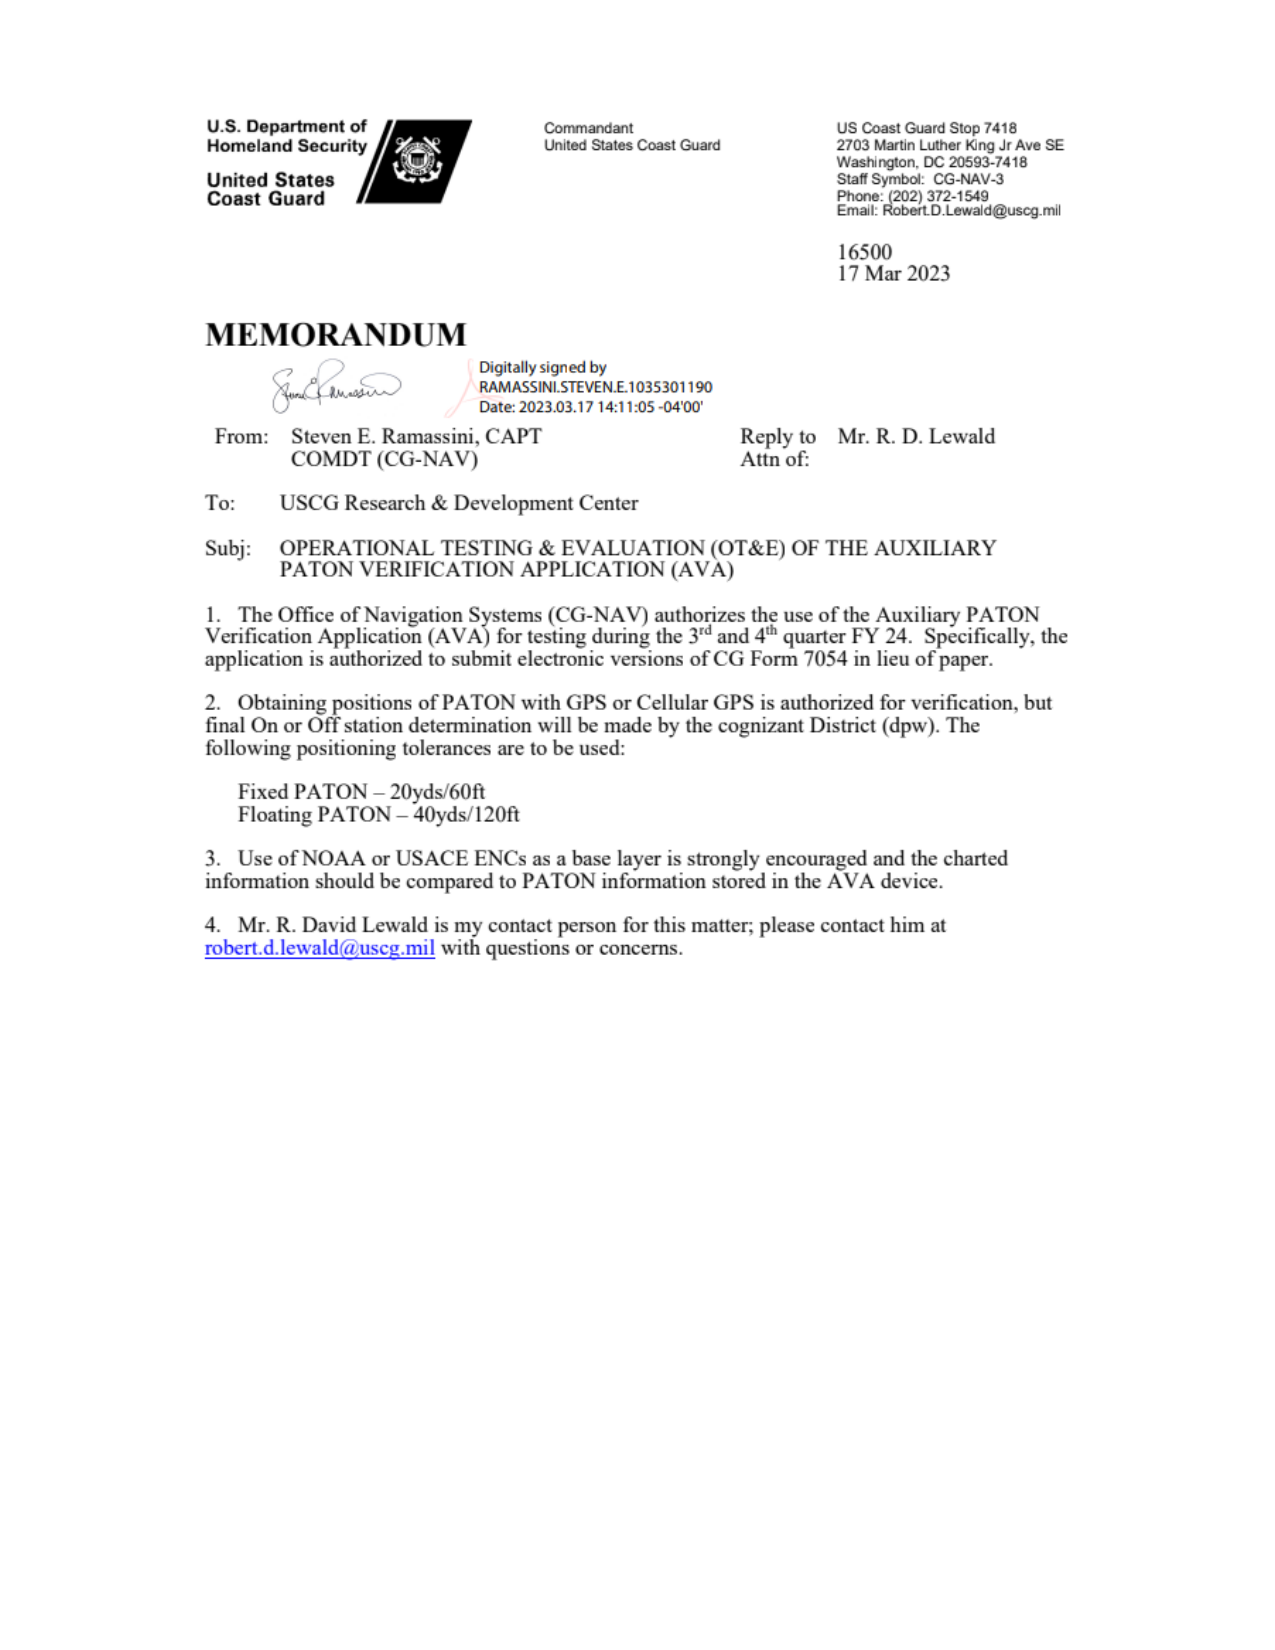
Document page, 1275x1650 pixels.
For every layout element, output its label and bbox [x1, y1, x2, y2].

picture [75, 75, 1199, 979]
